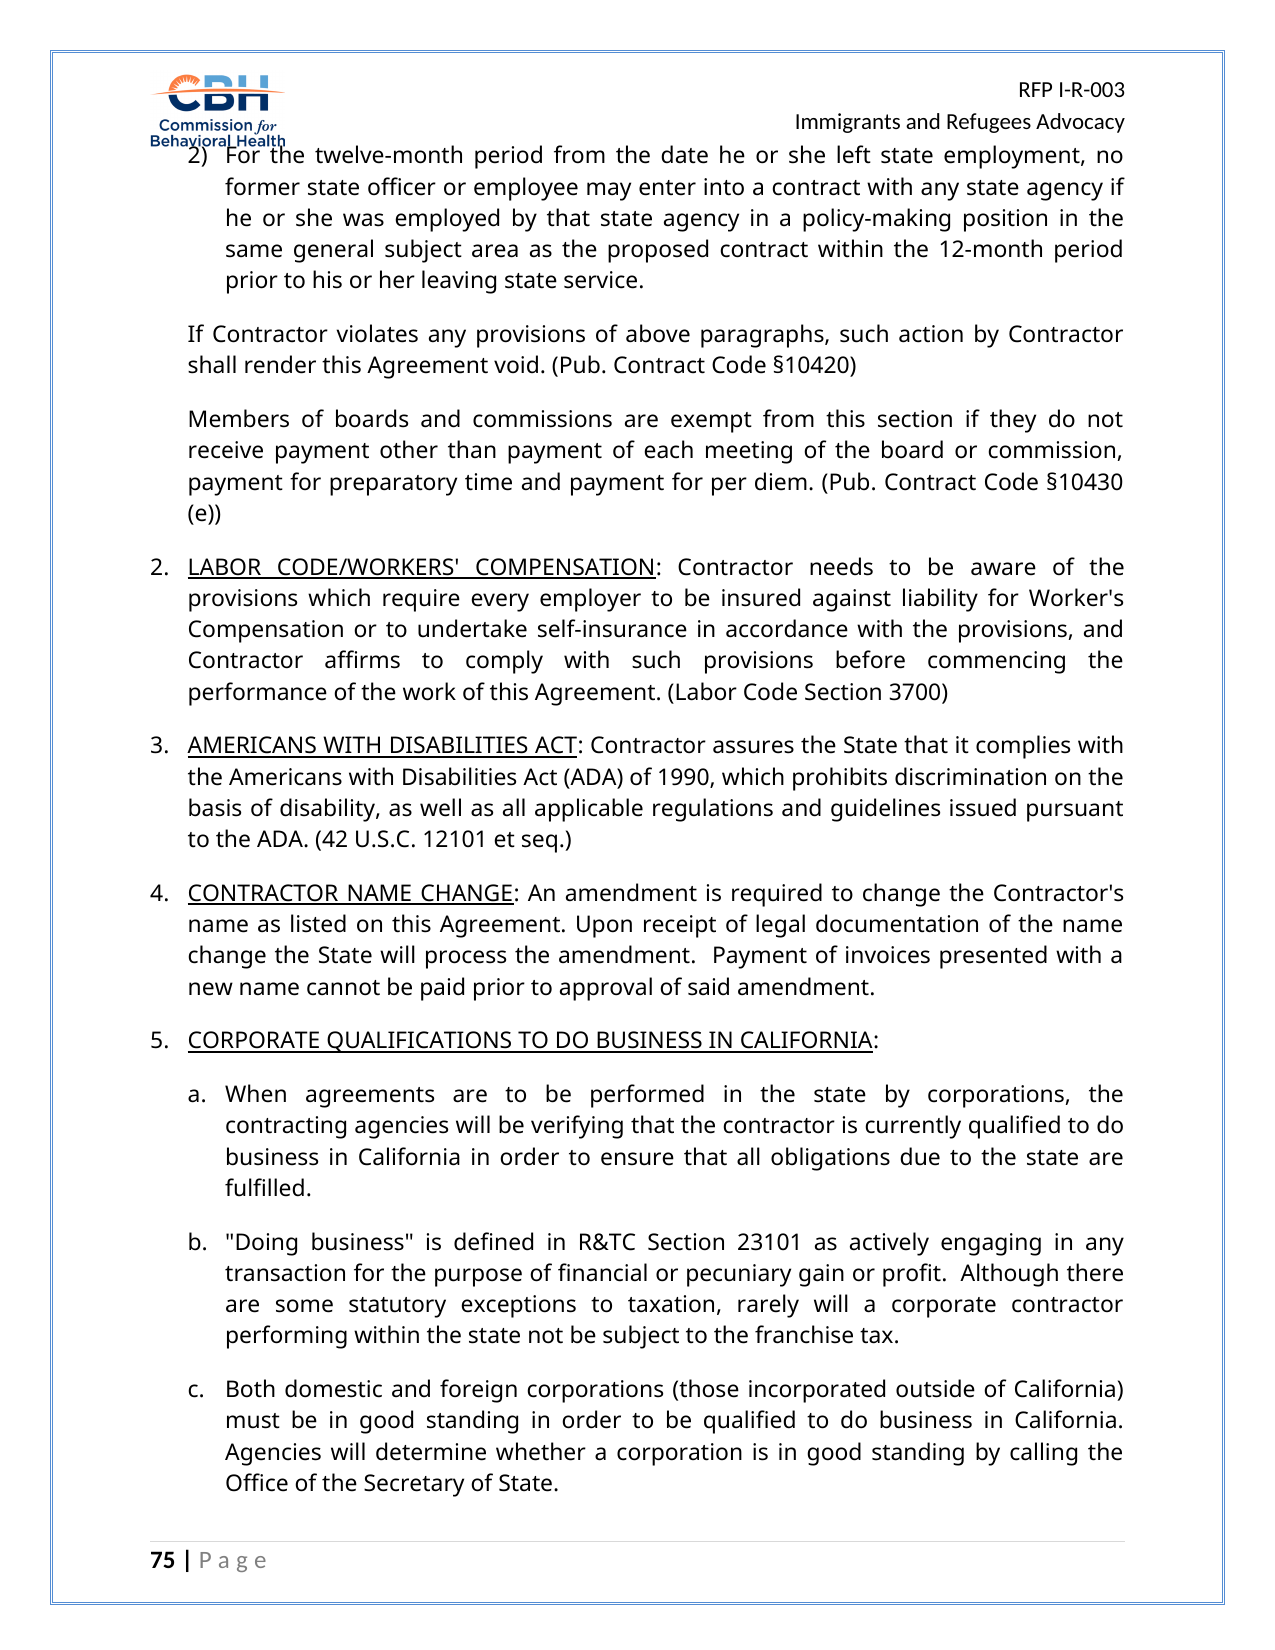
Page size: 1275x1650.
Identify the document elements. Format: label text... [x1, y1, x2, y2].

text 2) For the twelve-month period from the date he or she left state employment, no former state officer or employee may enter into a contract with any state agency if he or she was employed by that state agency in a policy-making position in the same general subject area as the proposed contract within the 12-month period prior to his or her leaving state service. [187, 139, 1125, 296]
text 4. CONTRACTOR NAME CHANGE: An amendment is required to change the Contractor's name as listed on this Agreement. Upon receipt of legal documentation of the name change the State will process the amendment. Payment of invoices presented with a new name cannot be paid prior to approval of said amendment. [150, 877, 1125, 1002]
text 5. CORPORATE QUALIFICATIONS TO DO BUSINESS IN CALIFORNIA: [150, 1024, 1125, 1056]
text If Contractor violates any provisions of above paragraphs, such action by Contractor shall render this Agreement void. (Pub. Contract Code §10420) [187, 318, 1125, 381]
text 3. AMERICANS WITH DISABILITIES ACT: Contractor assures the State that it complies with the Americans with Disabilities Act (ADA) of 1990, which prohibits discrimination on the basis of disability, as well as all applicable regulations and guidelines issued pursuant to the ADA. (42 U.S.C. 12101 et seq.) [150, 729, 1125, 854]
text c. Both domestic and foreign corporations (those incorporated outside of California) must be in good standing in order to be qualified to do business in California. Agencies will determine whether a corporation is in good standing by calling the Office of the Secretary of State. [187, 1373, 1125, 1498]
text 2. LABOR CODE/WORKERS' COMPENSATION: Contractor needs to be aware of the provisions which require every employer to be insured against liability for Worker's Compensation or to undertake self-insurance in accordance with the provisions, and Contractor affirms to comply with such provisions before commencing the performance of the work of this Agreement. (Labor Code Section 3700) [150, 551, 1125, 707]
text b. "Doing business" is defined in R&TC Section 23101 as actively engaging in any transaction for the purpose of financial or pecuniary gain or profit. Although there are some statutory exceptions to taxation, rarely will a corporate contractor performing within the state not be subject to the franchise tax. [187, 1226, 1125, 1351]
text Members of boards and commissions are exempt from this section if they do not receive payment other than payment of each meeting of the board or commission, payment for preparatory time and payment for per diem. (Pub. Contract Code §10430 (e)) [187, 403, 1125, 528]
picture [150, 70, 285, 147]
text a. When agreements are to be performed in the state by corporations, the contracting agencies will be verifying that the contractor is currently qualified to do business in California in order to ensure that all obligations due to the state are fulfilled. [187, 1078, 1125, 1203]
